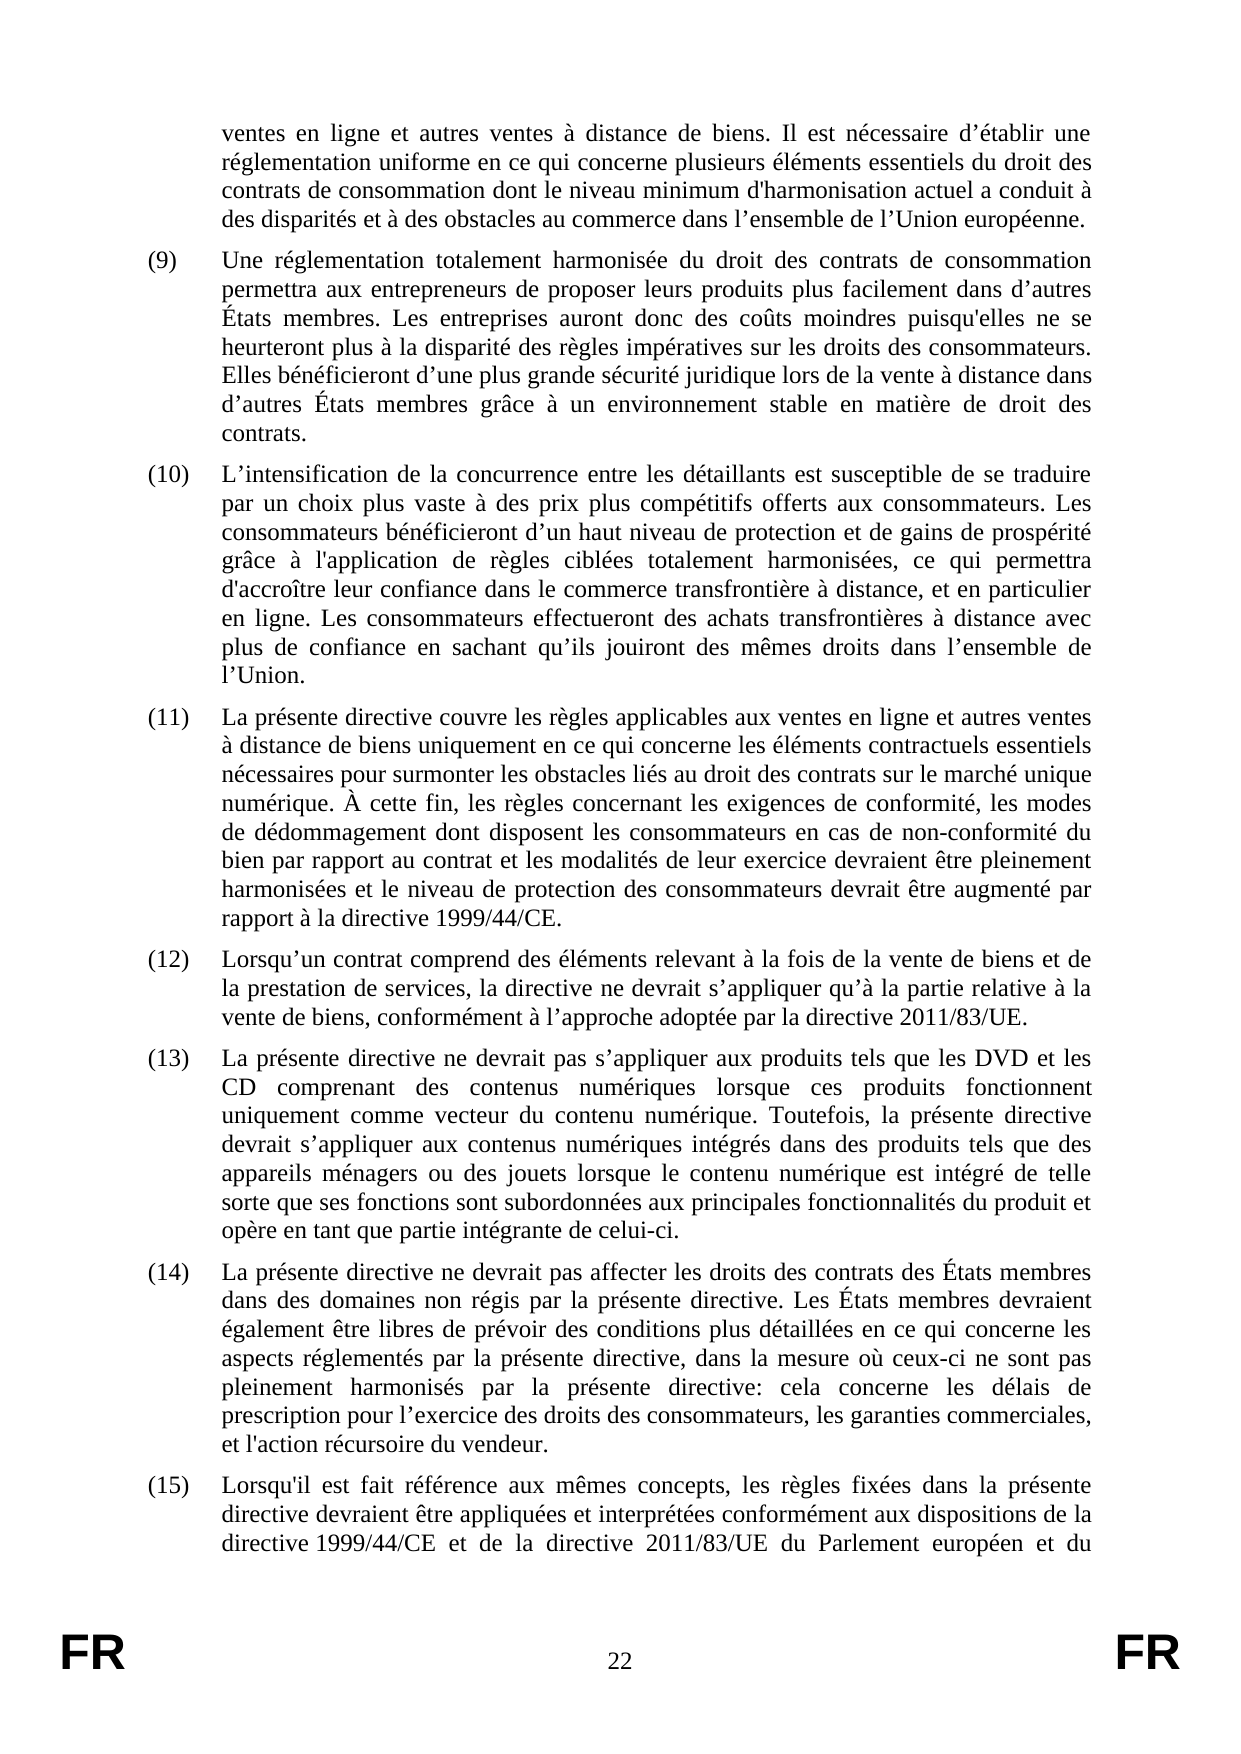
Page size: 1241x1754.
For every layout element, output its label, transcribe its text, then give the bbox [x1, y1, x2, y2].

text La présente directive ne devrait pas s’appliquer aux produits tels que les DVD et les CD comprenant des contenus numériques lorsque ces produits fonctionnent uniquement comme vecteur du contenu numérique. Toutefois, la présente directive devrait s’appliquer aux contenus numériques intégrés dans des produits tels que des appareils ménagers ou des jouets lorsque le contenu numérique est intégré de telle sorte que ses fonctions sont subordonnées aux principales fonctionnalités du produit et opère en tant que partie intégrante de celui-ci. [148, 1043, 1093, 1244]
text La présente directive couvre les règles applicables aux ventes en ligne et autres ventes à distance de biens uniquement en ce qui concerne les éléments contractuels essentiels nécessaires pour surmonter les obstacles liés au droit des contrats sur le marché unique numérique. À cette fin, les règles concernant les exigences de conformité, les modes de dédommagement dont disposent les consommateurs en cas de non-conformité du bien par rapport au contrat et les modalités de leur exercice devraient être pleinement harmonisées et le niveau de protection des consommateurs devrait être augmenté par rapport à la directive 1999/44/CE. [148, 702, 1093, 932]
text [148, 118, 1093, 233]
text La présente directive ne devrait pas affecter les droits des contrats des États membres dans des domaines non régis par la présente directive. Les États membres devraient également être libres de prévoir des conditions plus détaillées en ce qui concerne les aspects réglementés par la présente directive, dans la mesure où ceux-ci ne sont pas pleinement harmonisés par la présente directive: cela concerne les délais de prescription pour l’exercice des droits des consommateurs, les garanties commerciales, et l'action récursoire du vendeur. [148, 1257, 1093, 1458]
text Lorsqu’un contrat comprend des éléments relevant à la fois de la vente de biens et de la prestation de services, la directive ne devrait s’appliquer qu’à la partie relative à la vente de biens, conformément à l’approche adoptée par la directive 2011/83/UE. [148, 944, 1093, 1031]
text L’intensification de la concurrence entre les détaillants est susceptible de se traduire par un choix plus vaste à des prix plus compétitifs offerts aux consommateurs. Les consommateurs bénéficieront d’un haut niveau de protection et de gains de prospérité grâce à l'application de règles ciblées totalement harmonisées, ce qui permettra d'accroître leur confiance dans le commerce transfrontière à distance, et en particulier en ligne. Les consommateurs effectueront des achats transfrontières à distance avec plus de confiance en sachant qu’ils jouiront des mêmes droits dans l’ensemble de l’Union. [148, 459, 1093, 689]
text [148, 1471, 1093, 1557]
text Une réglementation totalement harmonisée du droit des contrats de consommation permettra aux entrepreneurs de proposer leurs produits plus facilement dans d’autres États membres. Les entreprises auront donc des coûts moindres puisqu'elles ne se heurteront plus à la disparité des règles impératives sur les droits des consommateurs. Elles bénéficieront d’une plus grande sécurité juridique lors de la vente à distance dans d’autres États membres grâce à un environnement stable en matière de droit des contrats. [148, 246, 1093, 447]
